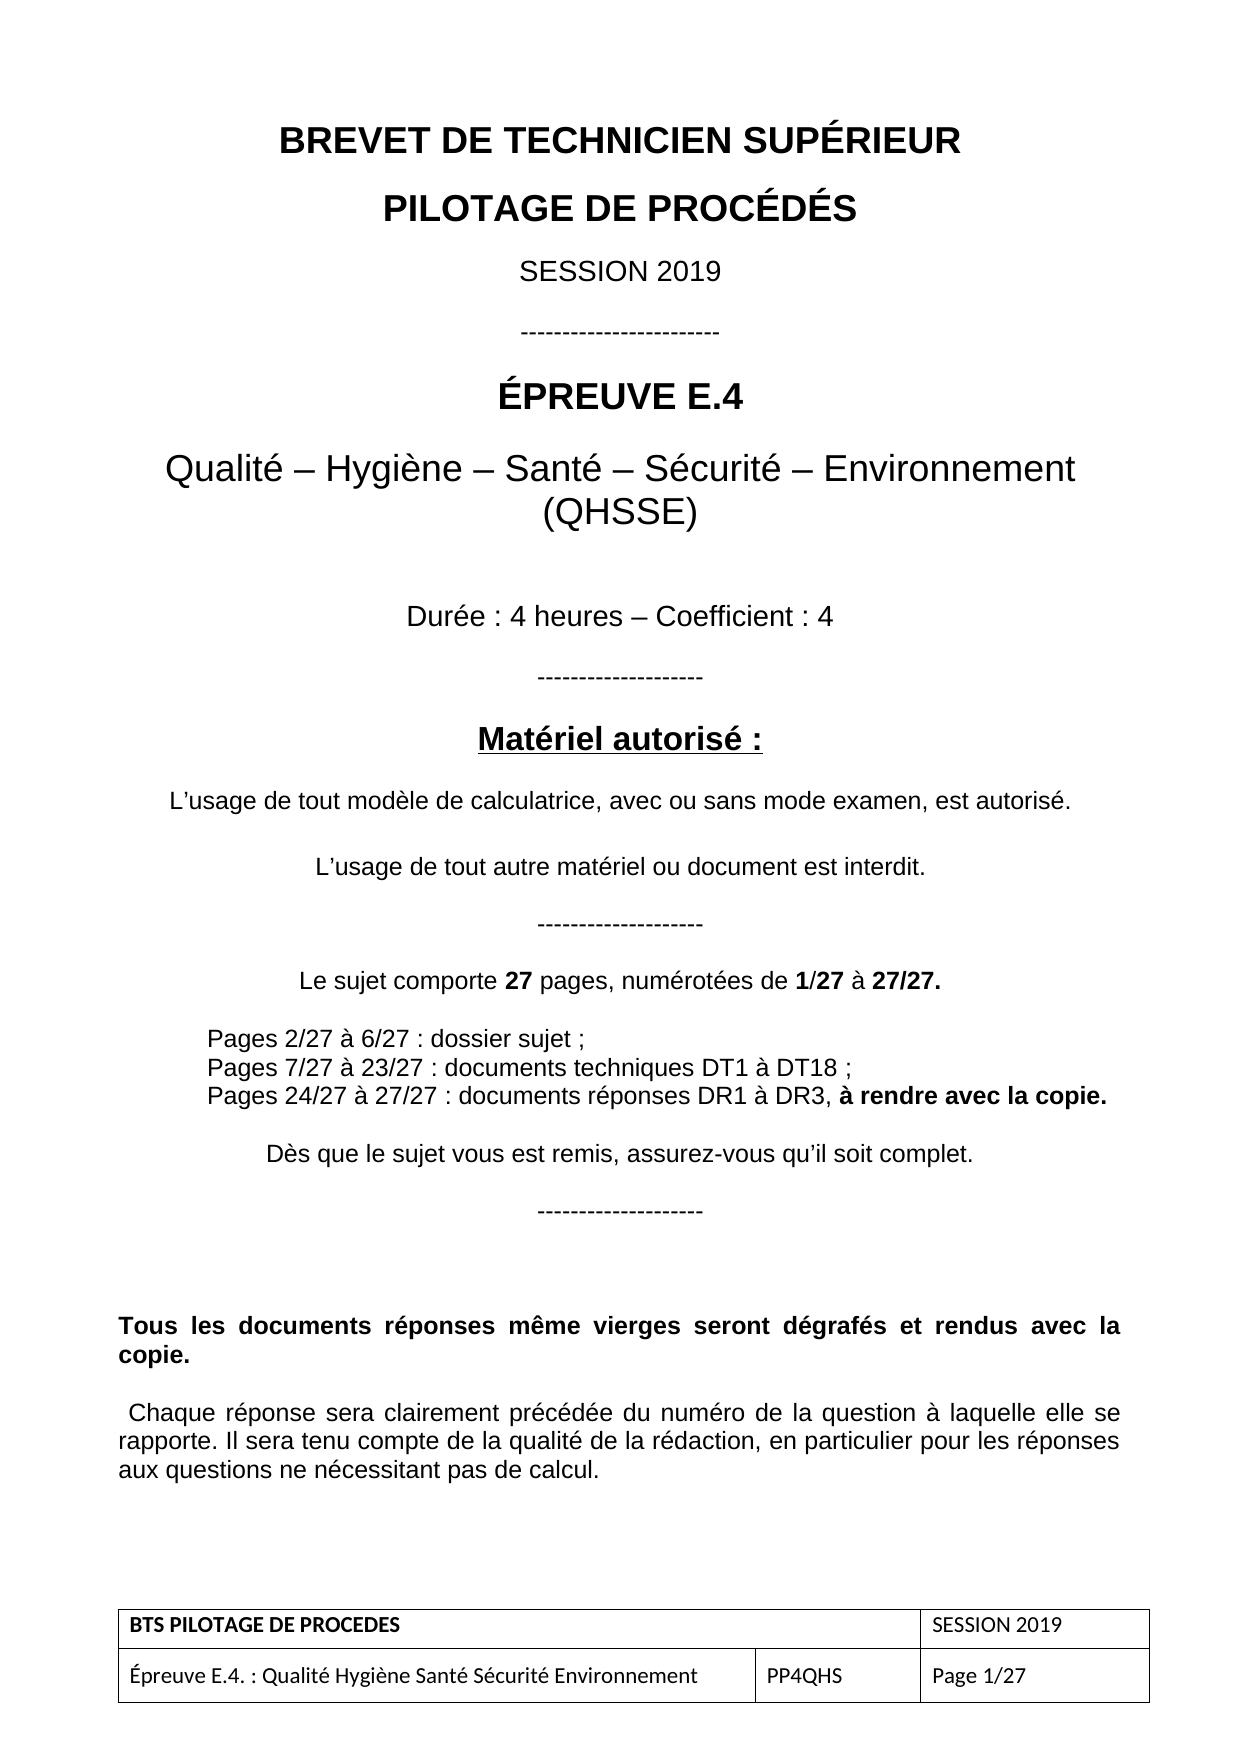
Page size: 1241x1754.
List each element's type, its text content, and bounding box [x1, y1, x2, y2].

text SESSION 2019 [118, 254, 1122, 288]
text Pages 2/27 à 6/27 : dossier sujet ; [207, 1024, 1122, 1052]
text Matériel autorisé : [118, 719, 1122, 758]
text -------------------- [118, 1196, 1122, 1225]
text Qualité – Hygiène – Santé – Sécurité – Environnement (QHSSE) [118, 446, 1122, 532]
text L’usage de tout autre matériel ou document est interdit. [118, 858, 1122, 880]
text ------------------------ [118, 317, 1122, 345]
text PILOTAGE DE PROCÉDÉS [118, 186, 1122, 229]
text Durée : 4 heures – Coefficient : 4 [118, 599, 1122, 633]
text -------------------- [118, 662, 1122, 690]
text Pages 24/27 à 27/27 : documents réponses DR1 à DR3, à rendre avec la copie. [207, 1081, 1122, 1110]
text Tous les documents réponses même vierges seront dégrafés et rendus avec la copie. [118, 1311, 1122, 1369]
text -------------------- [118, 909, 1122, 937]
text Dès que le sujet vous est remis, assurez-vous qu’il soit complet. [118, 1139, 1122, 1167]
text Le sujet comporte 27 pages, numérotées de 1/27 à 27/27. [118, 966, 1122, 995]
text Chaque réponse sera clairement précédée du numéro de la question à laquelle elle se rapporte. Il sera tenu compte de la qualité de la rédaction, en particulier pour les réponses aux questions ne nécessitant pas de calcul. [118, 1397, 1122, 1484]
text ÉPREUVE E.4 [118, 374, 1122, 417]
text Pages 7/27 à 23/27 : documents techniques DT1 à DT18 ; [207, 1052, 1122, 1081]
text L’usage de tout modèle de calculatrice, avec ou sans mode examen, est autorisé. [118, 786, 1122, 815]
text BREVET DE TECHNICIEN SUPÉRIEUR [118, 118, 1122, 161]
